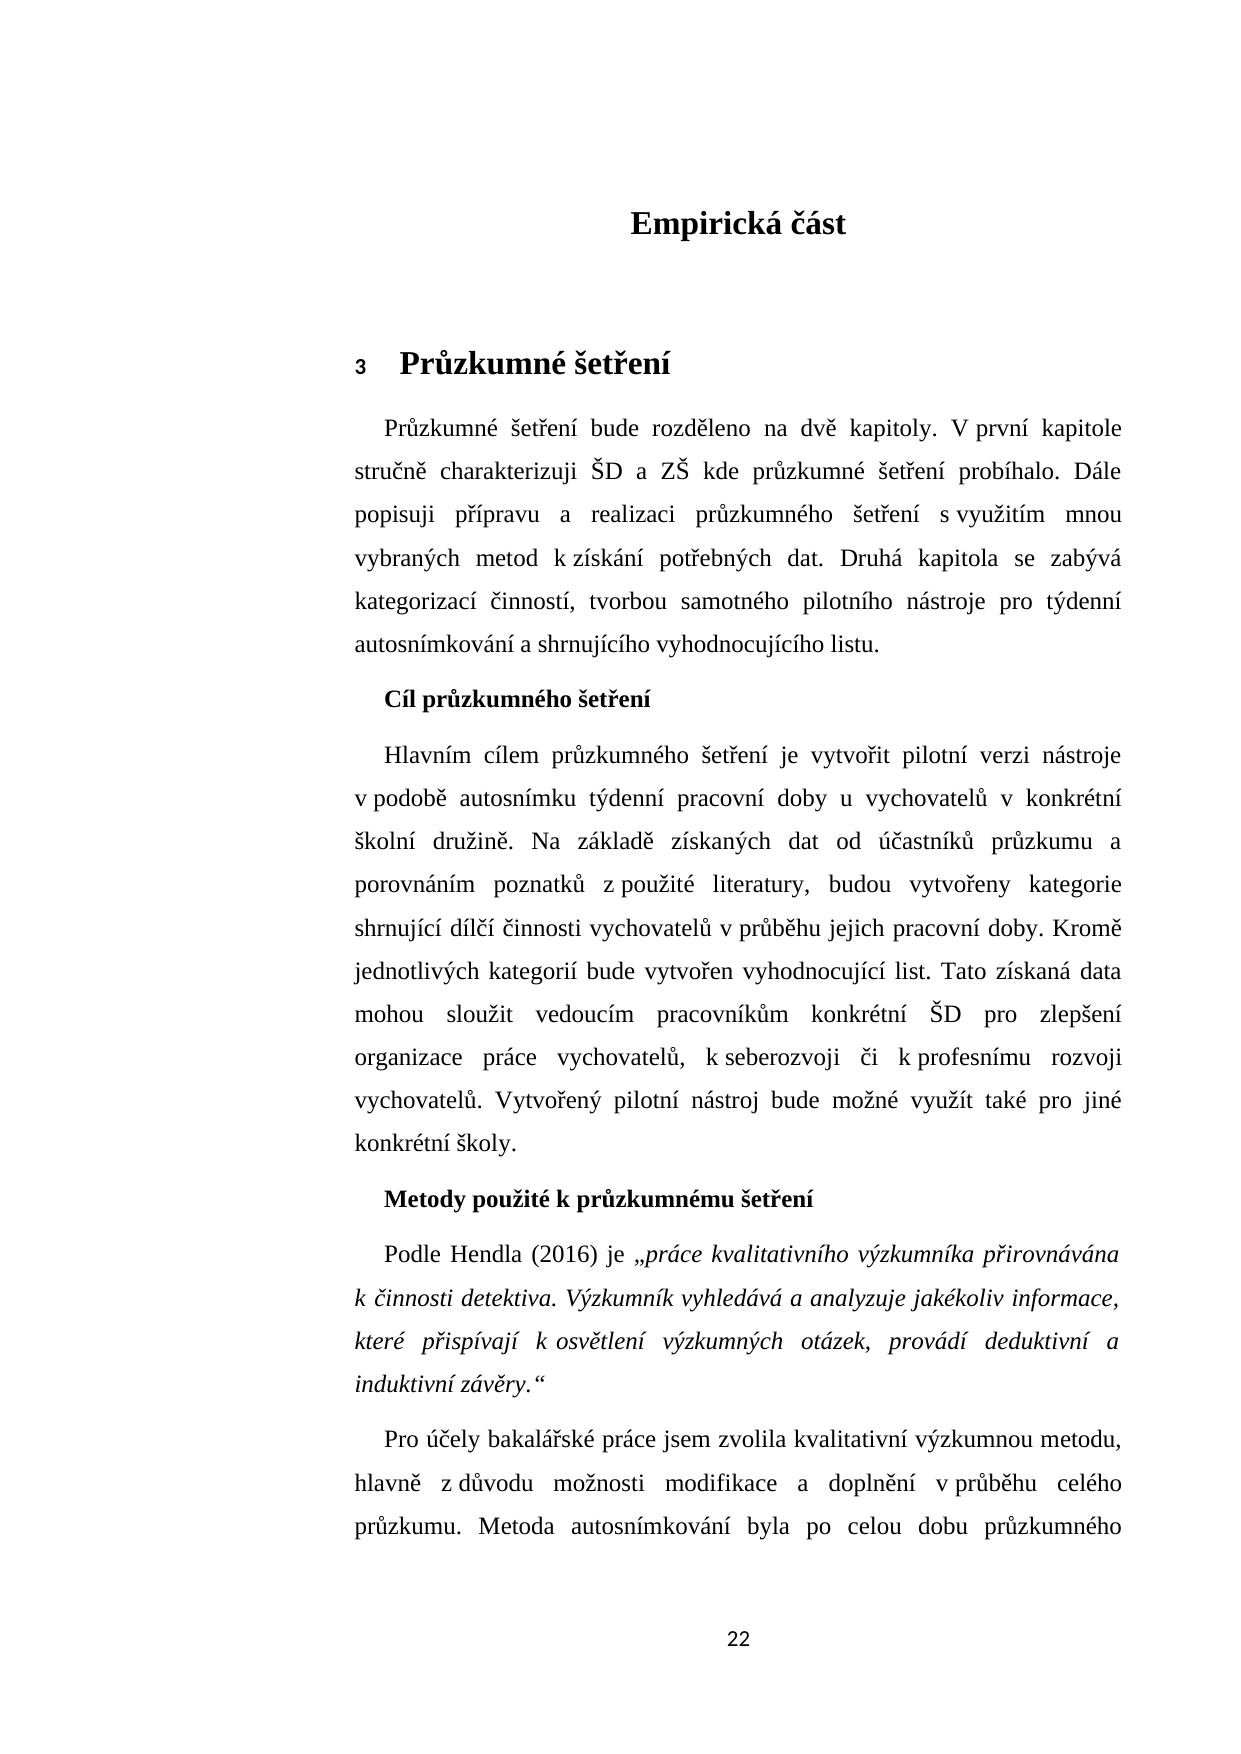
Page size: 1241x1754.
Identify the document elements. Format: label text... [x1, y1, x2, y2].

text Průzkumné šetření [354, 343, 1122, 382]
text Cíl průzkumného šetření [354, 684, 1122, 713]
text Průzkumné šetření bude rozděleno na dvě kapitoly. V první kapitole stručně charakterizuji ŠD a ZŠ kde průzkumné šetření probíhalo. Dále popisuji přípravu a realizaci průzkumného šetření s využitím mnou vybraných metod k získání potřebných dat. Druhá kapitola se zabývá kategorizací činností, tvorbou samotného pilotního nástroje pro týdenní autosnímkování a shrnujícího vyhodnocujícího listu. [354, 413, 1122, 658]
text Podle Hendla (2016) je „práce kvalitativního výzkumníka přirovnávána k činnosti detektiva. Výzkumník vyhledává a analyzuje jakékoliv informace, které přispívají k osvětlení výzkumných otázek, provádí deduktivní a induktivní závěry.“ [354, 1239, 1122, 1398]
list Empirická část [354, 203, 1122, 242]
text Metody použité k průzkumnému šetření [354, 1184, 1122, 1213]
text Hlavním cílem průzkumného šetření je vytvořit pilotní verzi nástroje v podobě autosnímku týdenní pracovní doby u vychovatelů v konkrétní školní družině. Na základě získaných dat od účastníků průzkumu a porovnáním poznatků z použité literatury, budou vytvořeny kategorie shrnující dílčí činnosti vychovatelů v průběhu jejich pracovní doby. Kromě jednotlivých kategorií bude vytvořen vyhodnocující list. Tato získaná data mohou sloužit vedoucím pracovníkům konkrétní ŠD pro zlepšení organizace práce vychovatelů, k seberozvoji či k profesnímu rozvoji vychovatelů. Vytvořený pilotní nástroj bude možné využít také pro jiné konkrétní školy. [354, 740, 1122, 1157]
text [354, 1424, 1122, 1539]
